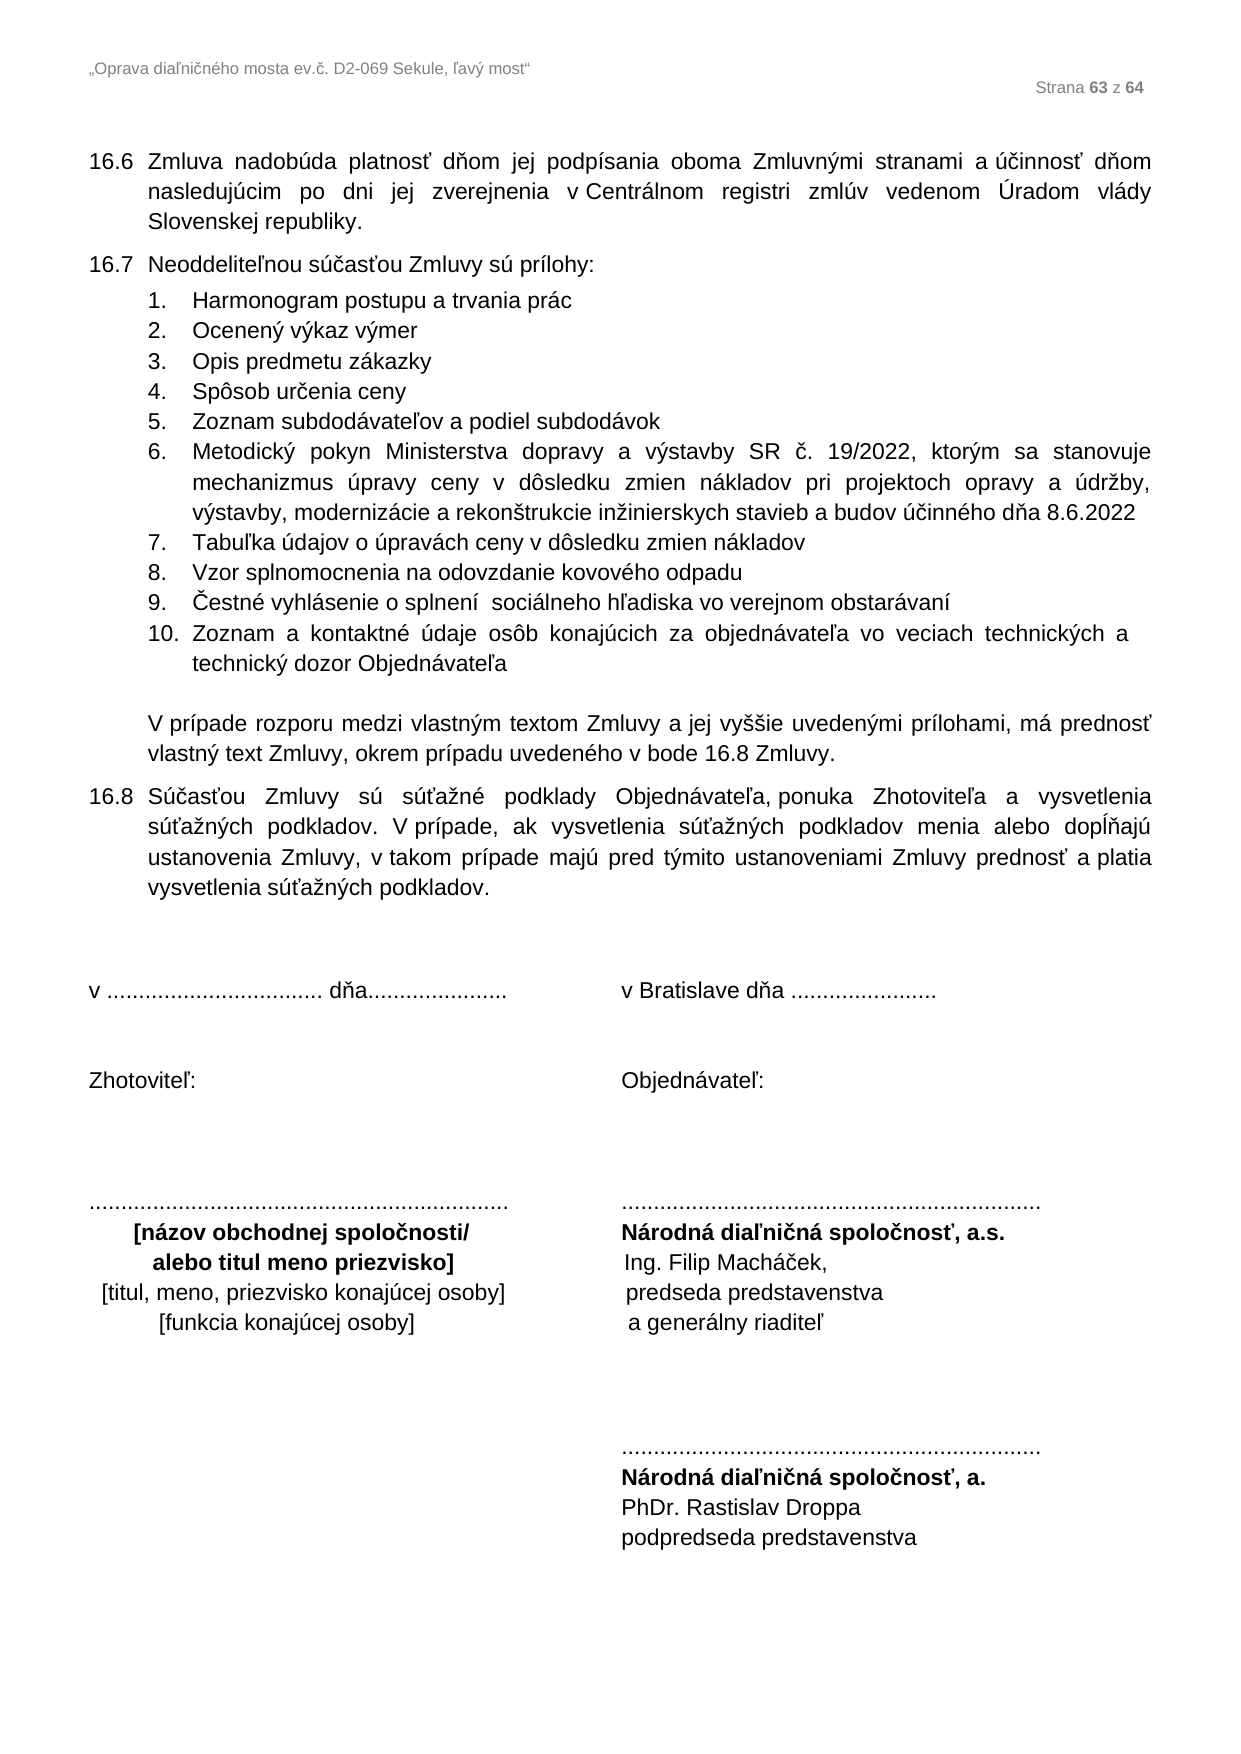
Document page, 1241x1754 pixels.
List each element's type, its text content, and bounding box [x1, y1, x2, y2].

list Opis predmetu zákazky [148, 348, 1152, 374]
text Zhotoviteľ: Objednávateľ: [89, 1067, 1152, 1094]
text [funkcia konajúcej osoby] a generálny riaditeľ [89, 1309, 1152, 1336]
list Ocenený výkaz výmer [148, 317, 1152, 344]
list Tabuľka údajov o úpravách ceny v dôsledku zmien nákladov [148, 529, 1152, 555]
list Neoddeliteľnou súčasťou Zmluvy sú prílohy: [89, 251, 1152, 277]
text Národná diaľničná spoločnosť, a. PhDr. Rastislav Droppa [89, 1463, 1152, 1520]
list Súčasťou Zmluvy sú súťažné podklady Objednávateľa, ponuka Zhotoviteľa a vysvetlenia súťažných podkladov. V prípade, ak vysvetlenia súťažných podkladov menia alebo dopĺňajú ustanovenia Zmluvy, v takom prípade majú pred týmito ustanoveniami Zmluvy prednosť a platia vysvetlenia súťažných podkladov. [89, 783, 1152, 900]
list Harmonogram postupu a trvania prác [148, 287, 1152, 314]
list Zoznam subdodávateľov a podiel subdodávok [148, 408, 1152, 434]
text v .................................. dňa...................... v Bratislave dňa ....................... [89, 977, 1152, 1003]
text .................................................................. .................................................................. [89, 1188, 1152, 1215]
text [názov obchodnej spoločnosti/ Národná diaľničná spoločnosť, a.s. [89, 1218, 1152, 1245]
list Metodický pokyn Ministerstva dopravy a výstavby SR č. 19/2022, ktorým sa stanovuje mechanizmus úpravy ceny v dôsledku zmien nákladov pri projektoch opravy a údržby, výstavby, modernizácie a rekonštrukcie inžinierskych stavieb a budov účinného dňa 8.6.2022 [148, 438, 1152, 525]
text podpredseda predstavenstva [89, 1524, 1152, 1550]
list Čestné vyhlásenie o splnení sociálneho hľadiska vo verejnom obstarávaní [148, 589, 1152, 616]
text [titul, meno, priezvisko konajúcej osoby] predseda predstavenstva [89, 1279, 1152, 1305]
text .................................................................. [237, 1401, 1152, 1460]
text V prípade rozporu medzi vlastným textom Zmluvy a jej vyššie uvedenými prílohami, má prednosť vlastný text Zmluvy, okrem prípadu uvedeného v bode 16.8 Zmluvy. [148, 710, 1152, 767]
text alebo titul meno priezvisko] Ing. Filip Macháček, [89, 1249, 1152, 1275]
list Spôsob určenia ceny [148, 378, 1152, 404]
list Zmluva nadobúda platnosť dňom jej podpísania oboma Zmluvnými stranami a účinnosť dňom nasledujúcim po dni jej zverejnenia v Centrálnom registri zmlúv vedenom Úradom vlády Slovenskej republiky. [89, 148, 1152, 234]
list Zoznam a kontaktné údaje osôb konajúcich za objednávateľa vo veciach technických a technický dozor Objednávateľa [148, 619, 1152, 676]
list Vzor splnomocnenia na odovzdanie kovového odpadu [148, 559, 1152, 586]
